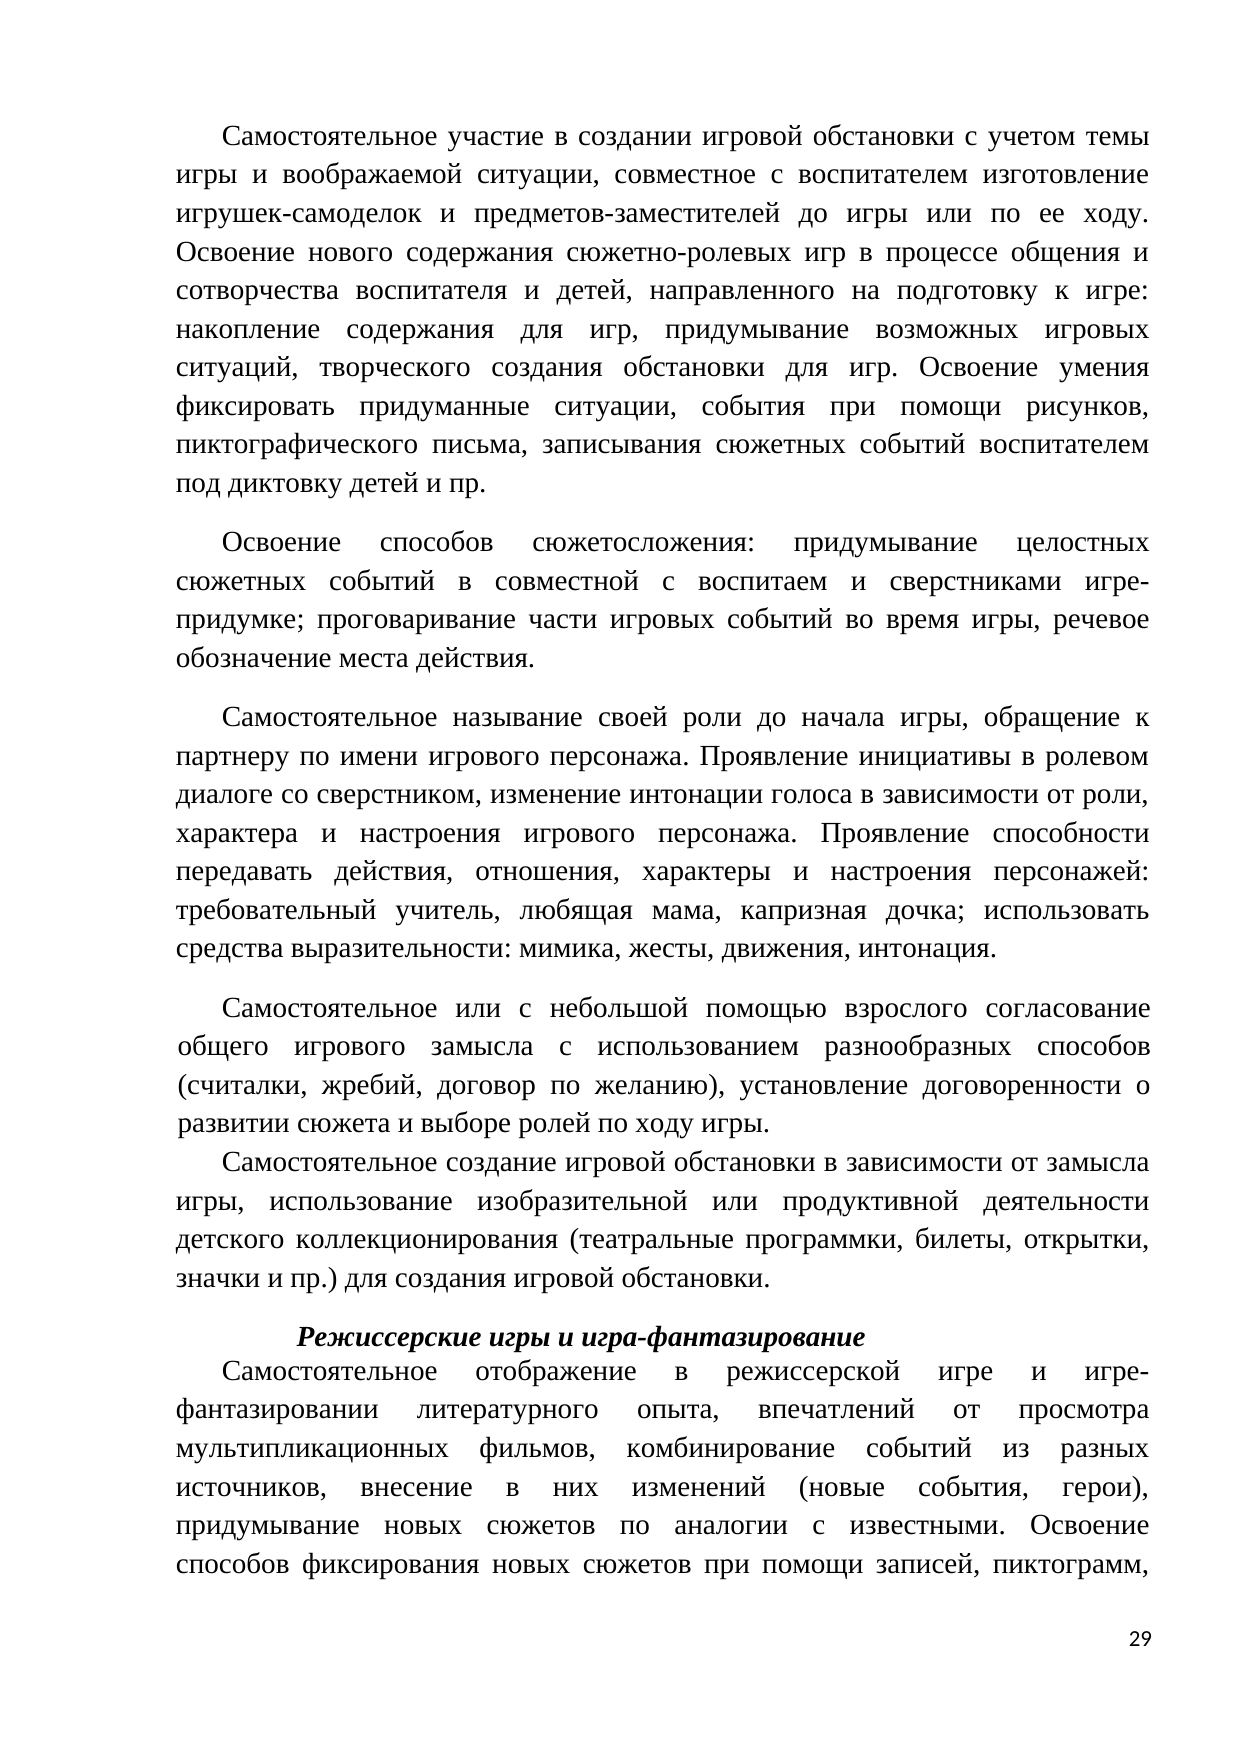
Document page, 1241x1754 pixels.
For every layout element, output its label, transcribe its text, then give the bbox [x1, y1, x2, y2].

text Самостоятельное участие в создании игровой обстановки с учетом темы игры и воображаемой ситуации, совместное с воспитателем изготовление игрушек-самоделок и предметов-заместителей до игры или по ее ходу. Освоение нового содержания сюжетно-ролевых игр в процессе общения и сотворчества воспитателя и детей, направленного на подготовку к игре: накопление содержания для игр, придумывание возможных игровых ситуаций, творческого создания обстановки для игр. Освоение умения фиксировать придуманные ситуации, события при помощи рисунков, пиктографического письма, записывания сюжетных событий воспитателем под диктовку детей и пр. [177, 118, 1152, 498]
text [177, 1353, 1152, 1579]
text Самостоятельное называние своей роли до начала игры, обращение к партнеру по имени игрового персонажа. Проявление инициативы в ролевом диалоге со сверстником, изменение интонации голоса в зависимости от роли, характера и настроения игрового персонажа. Проявление способности передавать действия, отношения, характеры и настроения персонажей: требовательный учитель, любящая мама, капризная дочка; использовать средства выразительности: мимика, жесты, движения, интонация. [176, 699, 1150, 964]
subtitle Режиссерские игры и игра-фантазирование [250, 1319, 1152, 1353]
text Освоение способов сюжетосложения: придумывание целостных сюжетных событий в совместной с воспитаем и сверстниками игре-придумке; проговаривание части игровых событий во время игры, речевое обозначение места действия. [176, 524, 1150, 673]
text Самостоятельное или с небольшой помощью взрослого согласование общего игрового замысла с использованием разнообразных способов (считалки, жребий, договор по желанию), установление договоренности о развитии сюжета и выборе ролей по ходу игры. [177, 990, 1152, 1139]
text Самостоятельное создание игровой обстановки в зависимости от замысла игры, использование изобразительной или продуктивной деятельности детского коллекционирования (театральные программки, билеты, открытки, значки и пр.) для создания игровой обстановки. [176, 1144, 1150, 1294]
